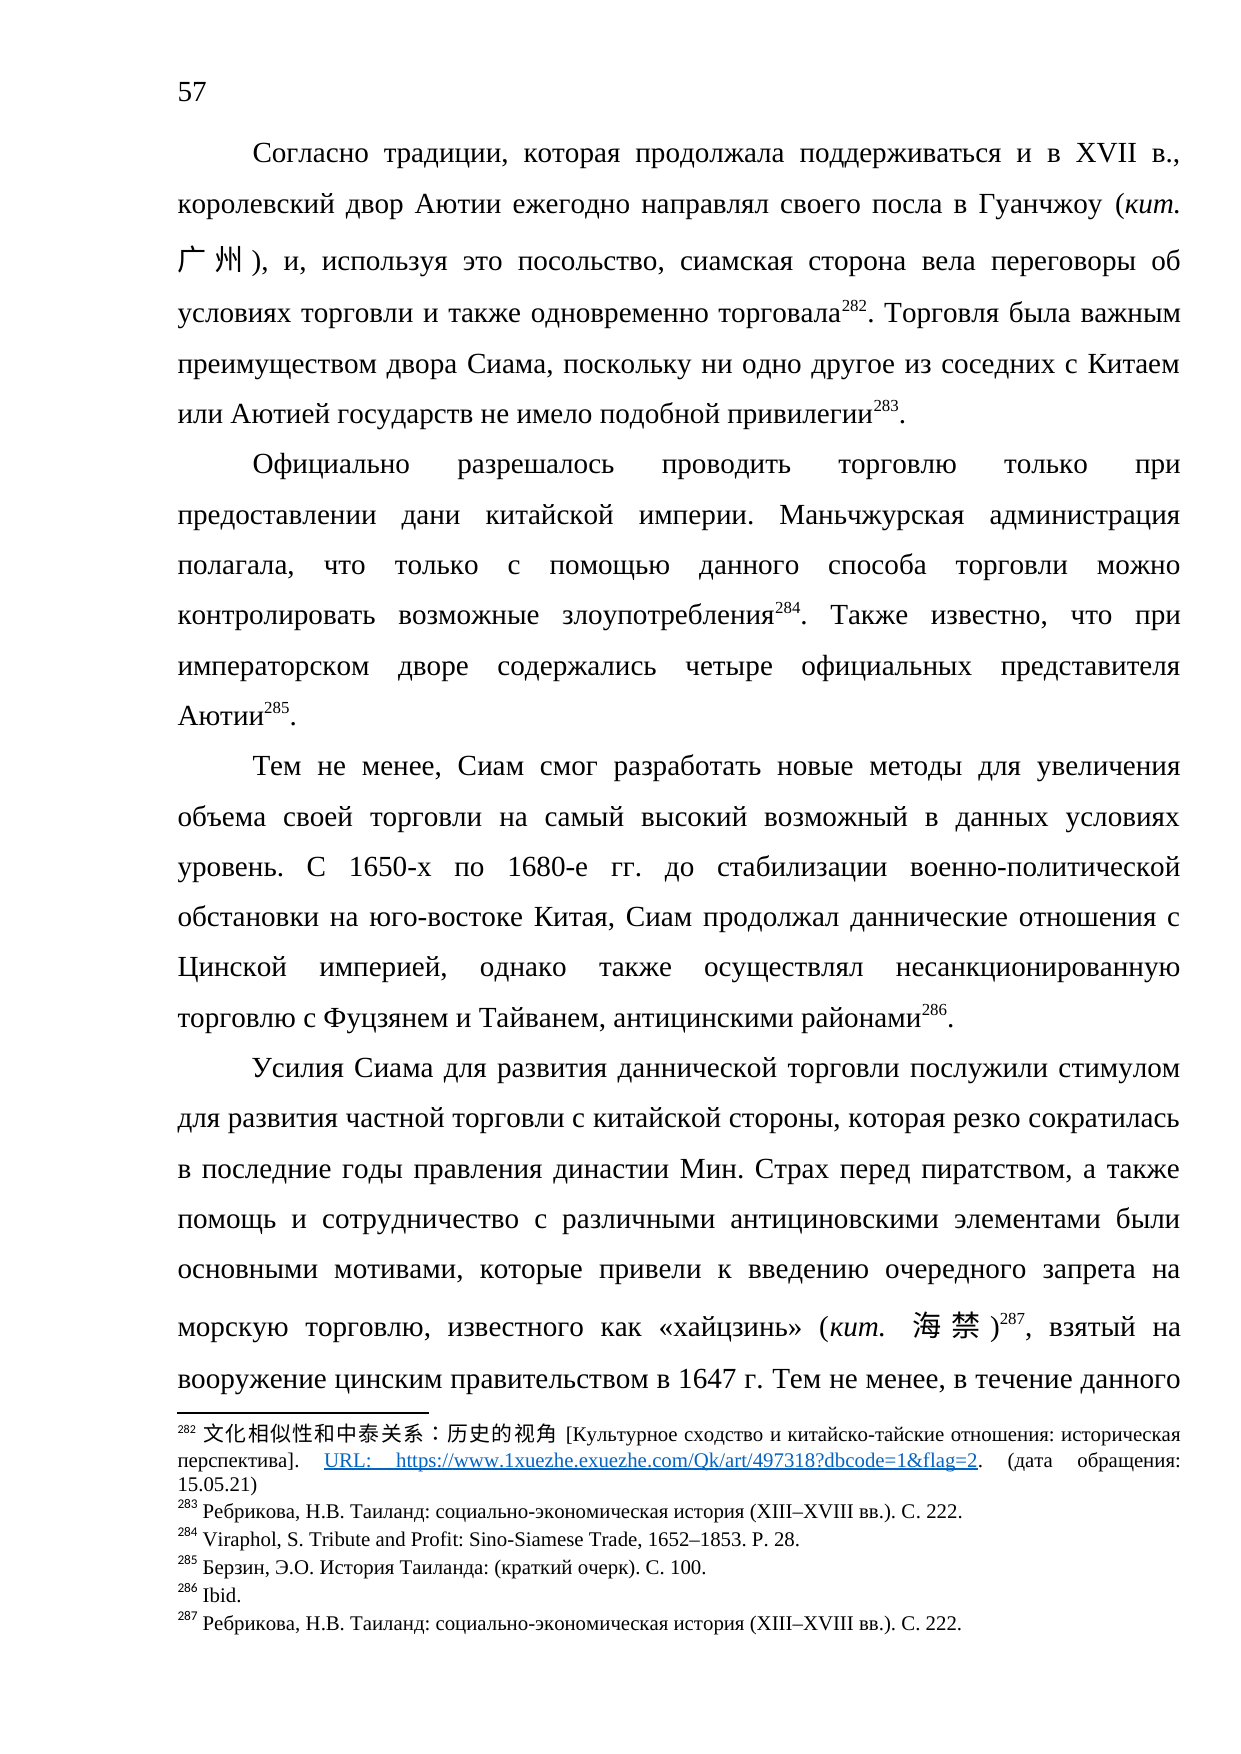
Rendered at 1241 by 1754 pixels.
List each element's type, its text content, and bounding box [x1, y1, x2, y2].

text Официально разрешалось проводить торговлю только при предоставлении дани китайской империи. Маньчжурская администрация полагала, что только с помощью данного способа торговли можно контролировать возможные злоупотребления. Также известно, что при императорском дворе содержались четыре официальных представителя Аютии. [177, 446, 1181, 732]
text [177, 1050, 1181, 1395]
text Согласно традиции, которая продолжала поддерживаться и в XVII в., королевский двор Аютии ежегодно направлял своего посла в Гуанчжоу (кит. 广州), и, используя это посольство, сиамская сторона вела переговоры об условиях торговли и также одновременно торговала. Торговля была важным преимуществом двора Сиама, поскольку ни одно другое из соседних с Китаем или Аютией государств не имело подобной привилегии. [177, 135, 1181, 430]
text Тем не менее, Сиам смог разработать новые методы для увеличения объема своей торговли на самый высокий возможный в данных условиях уровень. С 1650-х по 1680-е гг. до стабилизации военно-политической обстановки на юго-востоке Китая, Сиам продолжал даннические отношения с Цинской империей, однако также осуществлял несанкционированную торговлю с Фуцзянем и Тайванем, антицинскими районами. [177, 748, 1181, 1033]
